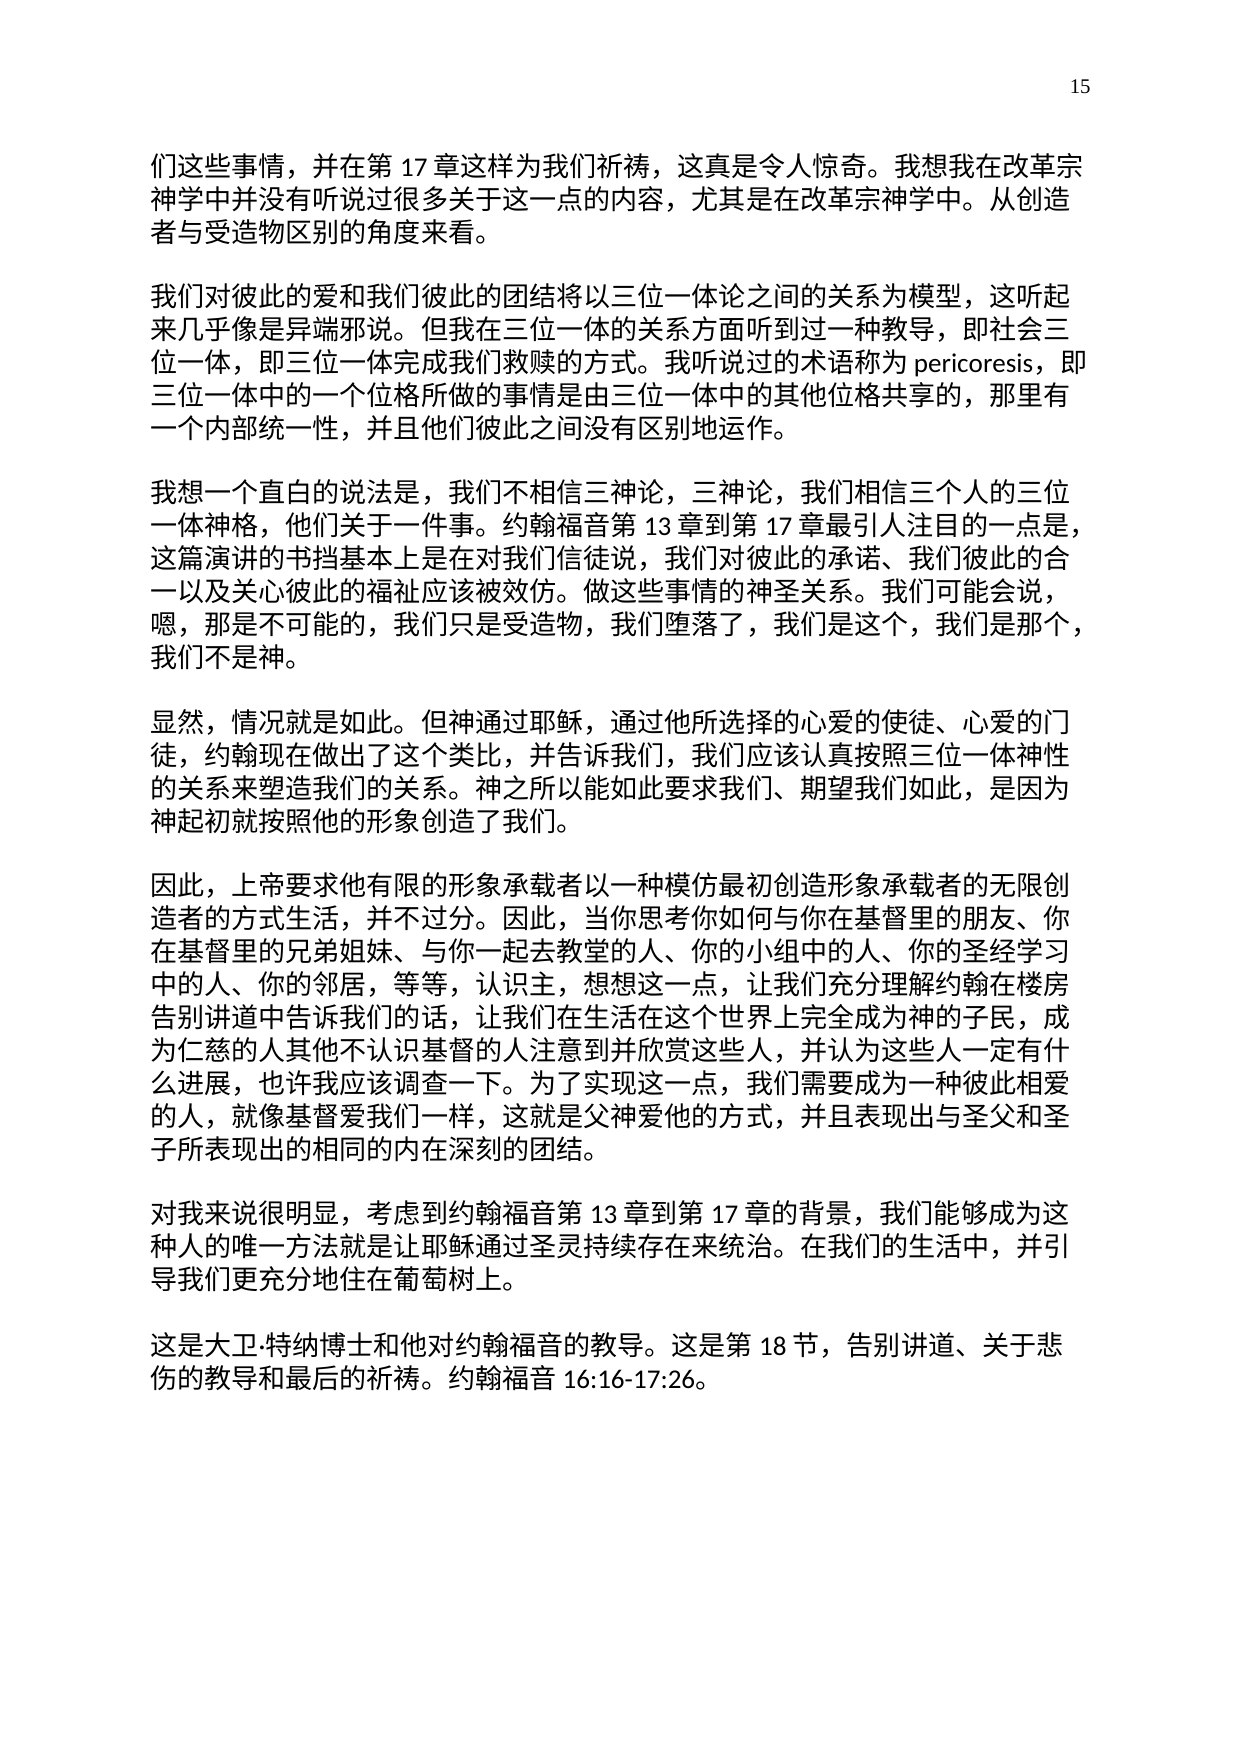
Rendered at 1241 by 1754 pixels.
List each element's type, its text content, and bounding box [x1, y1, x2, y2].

text 因此，上帝要求他有限的形象承载者以一种模仿最初创造形象承载者的无限创造者的方式生活，并不过分。因此，当你思考你如何与你在基督里的朋友、你在基督里的兄弟姐妹、与你一起去教堂的人、你的小组中的人、你的圣经学习中的人、你的邻居，等等，认识主，想想这一点，让我们充分理解约翰在楼房告别讲道中告诉我们的话，让我们在生活在这个世界上完全成为神的子民，成为仁慈的人其他不认识基督的人注意到并欣赏这些人，并认为这些人一定有什么进展，也许我应该调查一下。为了实现这一点，我们需要成为一种彼此相爱的人，就像基督爱我们一样，这就是父神爱他的方式，并且表现出与圣父和圣子所表现出的相同的内在深刻的团结。 [150, 869, 1090, 1166]
text 显然，情况就是如此。但神通过耶稣，通过他所选择的心爱的使徒、心爱的门徒，约翰现在做出了这个类比，并告诉我们，我们应该认真按照三位一体神性的关系来塑造我们的关系。神之所以能如此要求我们、期望我们如此，是因为神起初就按照他的形象创造了我们。 [150, 706, 1090, 838]
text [150, 150, 1090, 249]
text 对我来说很明显，考虑到约翰福音第 13 章到第 17 章的背景，我们能够成为这种人的唯一方法就是让耶稣通过圣灵持续存在来统治。在我们的生活中，并引导我们更充分地住在葡萄树上。 这是大卫·特纳博士和他对约翰福音的教导。这是第 18 节，告别讲道、关于悲伤的教导和最后的祈祷。约翰福音 16:16-17:26。 [150, 1197, 1090, 1395]
text 我们对彼此的爱和我们彼此的团结将以三位一体论之间的关系为模型，这听起来几乎像是异端邪说。但我在三位一体的关系方面听到过一种教导，即社会三位一体，即三位一体完成我们救赎的方式。我听说过的术语称为pericoresis，即三位一体中的一个位格所做的事情是由三位一体中的其他位格共享的，那里有一个内部统一性，并且他们彼此之间没有区别地运作。 [150, 280, 1090, 445]
text 我想一个直白的说法是，我们不相信三神论，三神论，我们相信三个人的三位一体神格，他们关于一件事。约翰福音第 13 章到第 17 章最引人注目的一点是，这篇演讲的书挡基本上是在对我们信徒说，我们对彼此的承诺、我们彼此的合一以及关心彼此的福祉应该被效仿。做这些事情的神圣关系。我们可能会说，嗯，那是不可能的，我们只是受造物，我们堕落了，我们是这个，我们是那个，我们不是神。 [150, 476, 1090, 674]
